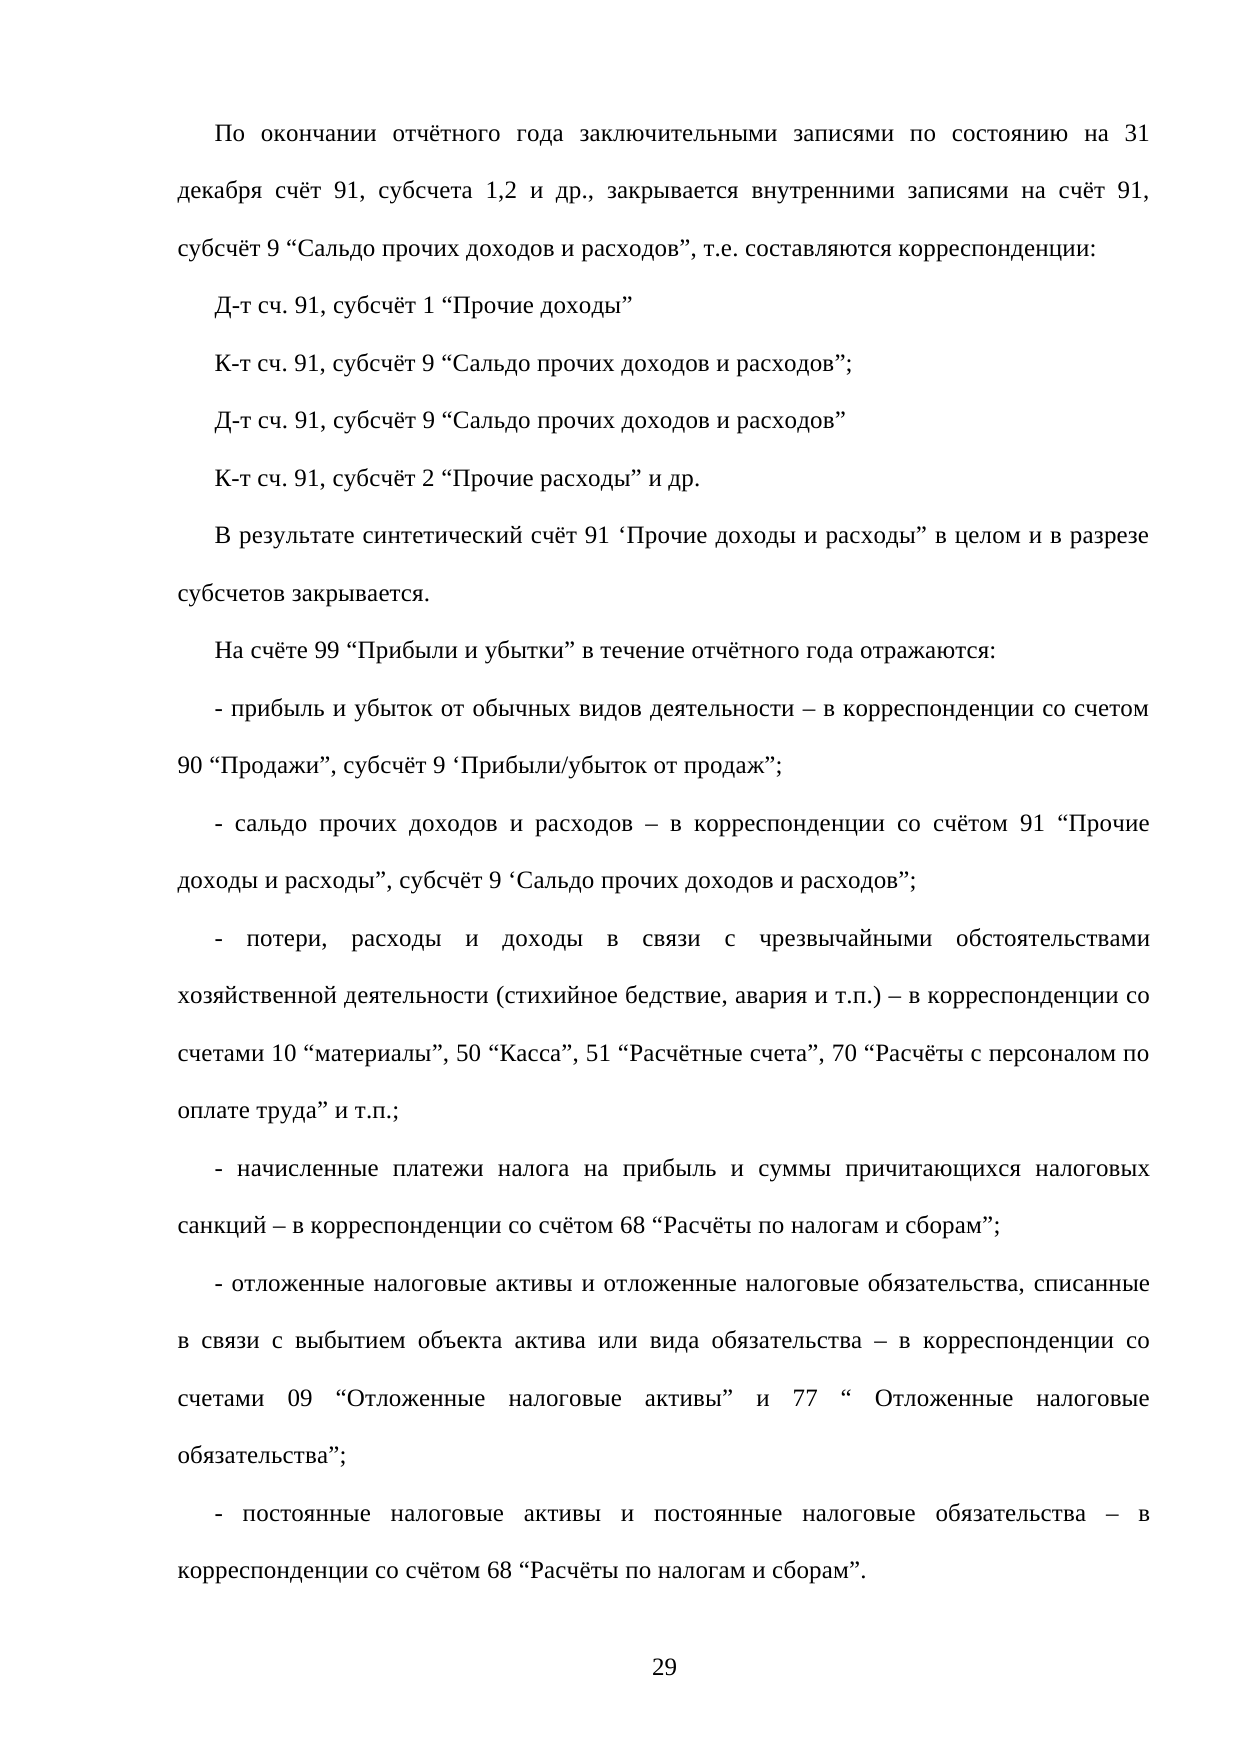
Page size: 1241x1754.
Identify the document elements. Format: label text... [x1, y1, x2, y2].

text - прибыль и убыток от обычных видов деятельности – в корреспонденции со счетом 90 “Продажи”, субсчёт 9 ‘Прибыли/убыток от продаж”; [177, 693, 1152, 779]
text Д-т сч. 91, субсчёт 9 “Сальдо прочих доходов и расходов” [177, 406, 1152, 434]
text - отложенные налоговые активы и отложенные налоговые обязательства, списанные в связи с выбытием объекта актива или вида обязательства – в корреспонденции со счетами 09 “Отложенные налоговые активы” и 77 “ Отложенные налоговые обязательства”; [177, 1268, 1152, 1469]
text - потери, расходы и доходы в связи с чрезвычайными обстоятельствами хозяйственной деятельности (стихийное бедствие, авария и т.п.) – в корреспонденции со счетами 10 “материалы”, 50 “Касса”, 51 “Расчётные счета”, 70 “Расчёты с персоналом по оплате труда” и т.п.; [177, 923, 1152, 1124]
text Д-т сч. 91, субсчёт 1 “Прочие доходы” [177, 291, 1152, 319]
text - сальдо прочих доходов и расходов – в корреспонденции со счётом 91 “Прочие доходы и расходы”, субсчёт 9 ‘Сальдо прочих доходов и расходов”; [177, 808, 1152, 894]
text К-т сч. 91, субсчёт 9 “Сальдо прочих доходов и расходов”; [177, 348, 1152, 377]
text В результате синтетический счёт 91 ‘Прочие доходы и расходы” в целом и в разрезе субсчетов закрывается. [177, 521, 1152, 607]
text По окончании отчётного года заключительными записями по состоянию на 31 декабря счёт 91, субсчета 1,2 и др., закрывается внутренними записями на счёт 91, субсчёт 9 “Сальдо прочих доходов и расходов”, т.е. составляются корреспонденции: [177, 118, 1152, 262]
text К-т сч. 91, субсчёт 2 “Прочие расходы” и др. [177, 463, 1152, 492]
text - постоянные налоговые активы и постоянные налоговые обязательства – в корреспонденции со счётом 68 “Расчёты по налогам и сборам”. [177, 1498, 1152, 1584]
text - начисленные платежи налога на прибыль и суммы причитающихся налоговых санкций – в корреспонденции со счётом 68 “Расчёты по налогам и сборам”; [177, 1153, 1152, 1239]
text На счёте 99 “Прибыли и убытки” в течение отчётного года отражаются: [177, 636, 1152, 664]
